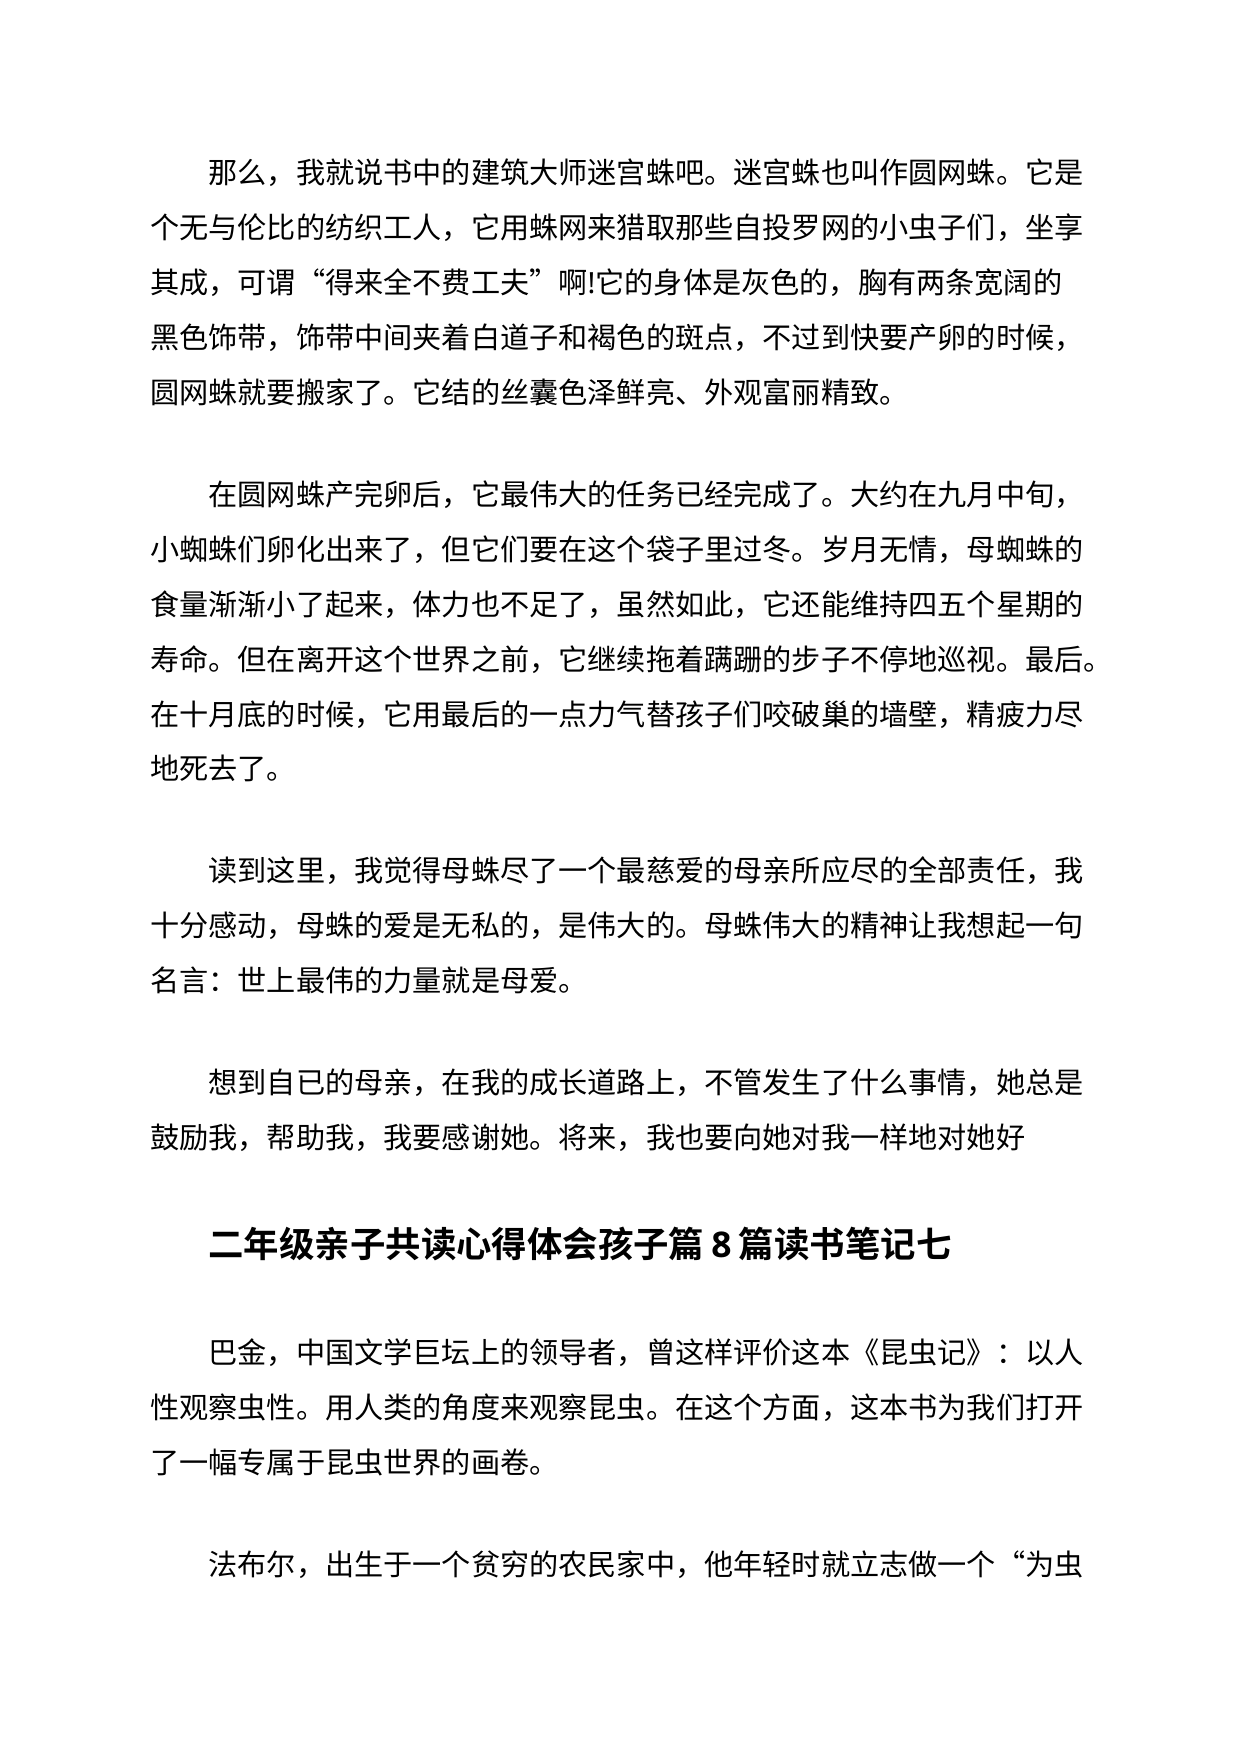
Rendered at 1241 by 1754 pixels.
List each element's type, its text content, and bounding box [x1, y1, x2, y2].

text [150, 1541, 1090, 1583]
text 想到自已的母亲，在我的成长道路上，不管发生了什么事情，她总是鼓励我，帮助我，我要感谢她。将来，我也要向她对我一样地对她好 [150, 1059, 1090, 1156]
text 读到这里，我觉得母蛛尽了一个最慈爱的母亲所应尽的全部责任，我十分感动，母蛛的爱是无私的，是伟大的。母蛛伟大的精神让我想起一句名言：世上最伟的力量就是母爱。 [150, 848, 1090, 1000]
text 二年级亲子共读心得体会孩子篇8篇读书笔记七 [150, 1216, 1090, 1267]
text 巴金，中国文学巨坛上的领导者，曾这样评价这本《昆虫记》：以人性观察虫性。用人类的角度来观察昆虫。在这个方面，这本书为我们打开了一幅专属于昆虫世界的画卷。 [150, 1329, 1090, 1482]
text 在圆网蛛产完卵后，它最伟大的任务已经完成了。大约在九月中旬，小蜘蛛们卵化出来了，但它们要在这个袋子里过冬。岁月无情，母蜘蛛的食量渐渐小了起来，体力也不足了，虽然如此，它还能维持四五个星期的寿命。但在离开这个世界之前，它继续拖着蹒跚的步子不停地巡视。最后。在十月底的时候，它用最后的一点力气替孩子们咬破巢的墙壁，精疲力尽地死去了。 [150, 471, 1090, 788]
text 那么，我就说书中的建筑大师迷宫蛛吧。迷宫蛛也叫作圆网蛛。它是个无与伦比的纺织工人，它用蛛网来猎取那些自投罗网的小虫子们，坐享其成，可谓“得来全不费工夫”啊!它的身体是灰色的，胸有两条宽阔的黑色饰带，饰带中间夹着白道子和褐色的斑点，不过到快要产卵的时候，圆网蛛就要搬家了。它结的丝囊色泽鲜亮、外观富丽精致。 [150, 150, 1090, 412]
